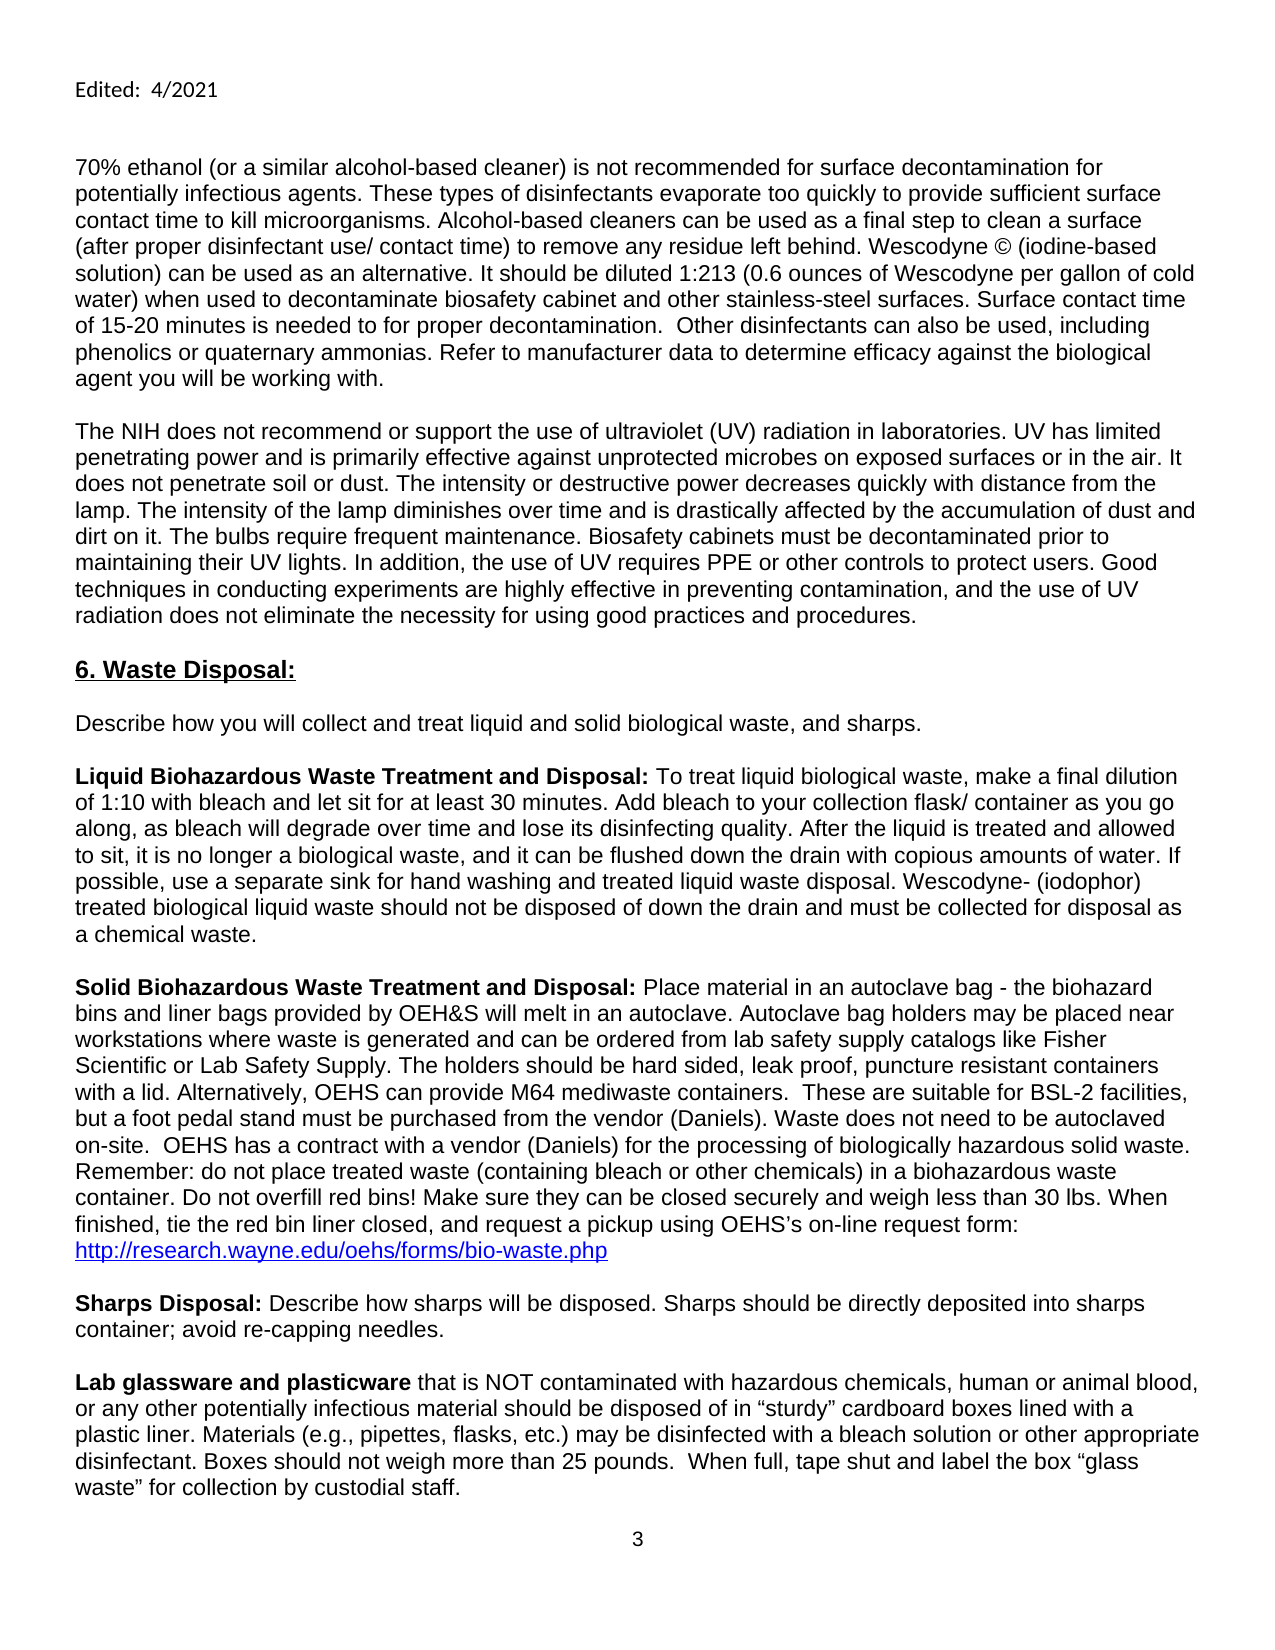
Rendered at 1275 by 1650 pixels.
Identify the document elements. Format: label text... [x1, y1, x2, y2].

text 6. Waste Disposal: [75, 655, 1200, 683]
text The NIH does not recommend or support the use of ultraviolet (UV) radiation in laboratories. UV has limited penetrating power and is primarily effective against unprotected microbes on exposed surfaces or in the air. It does not penetrate soil or dust. The intensity or destructive power decreases quickly with distance from the lamp. The intensity of the lamp diminishes over time and is drastically affected by the accumulation of dust and dirt on it. The bulbs require frequent maintenance. Biosafety cabinets must be decontaminated prior to maintaining their UV lights. In addition, the use of UV requires PPE or other controls to protect users. Good techniques in conducting experiments are highly effective in preventing contamination, and the use of UV radiation does not eliminate the necessity for using good practices and procedures. [75, 418, 1200, 628]
text 70% ethanol (or a similar alcohol-based cleaner) is not recommended for surface decontamination for potentially infectious agents. These types of disinfectants evaporate too quickly to provide sufficient surface contact time to kill microorganisms. Alcohol-based cleaners can be used as a final step to clean a surface (after proper disinfectant use/ contact time) to remove any residue left behind. Wescodyne © (iodine-based solution) can be used as an alternative. It should be diluted 1:213 (0.6 ounces of Wescodyne per gallon of cold water) when used to decontaminate biosafety cabinet and other stainless-steel surfaces. Surface contact time of 15-20 minutes is needed to for proper decontamination. Other disinfectants can also be used, including phenolics or quaternary ammonias. Refer to manufacturer data to determine efficacy against the biological agent you will be working with. [75, 154, 1200, 391]
text Remember: do not place treated waste (containing bleach or other chemicals) in a biohazardous waste container. Do not overfill red bins! Make sure they can be closed securely and weigh less than 30 lbs. When finished, tie the red bin liner closed, and request a pickup using OEHS’s on-line request form: http://research.wayne.edu/oehs/forms/bio-waste.php [75, 1158, 1200, 1263]
text Lab glassware and plasticware that is NOT contaminated with hazardous chemicals, human or animal blood, or any other potentially infectious material should be disposed of in “sturdy” cardboard boxes lined with a plastic liner. Materials (e.g., pipettes, flasks, etc.) may be disinfected with a bleach solution or other appropriate disinfectant. Boxes should not weigh more than 25 pounds. When full, tape shut and label the box “glass waste” for collection by custodial staff. [75, 1369, 1200, 1501]
text Liquid Biohazardous Waste Treatment and Disposal: To treat liquid biological waste, make a final dilution of 1:10 with bleach and let sit for at least 30 minutes. Add bleach to your collection flask/ container as you go along, as bleach will degrade over time and lose its disinfecting quality. After the liquid is treated and allowed to sit, it is no longer a biological waste, and it can be flushed down the drain with copious amounts of water. If possible, use a separate sink for hand washing and treated liquid waste disposal. Wescodyne- (iodophor) treated biological liquid waste should not be disposed of down the drain and must be collected for disposal as a chemical waste. [75, 763, 1200, 947]
text Solid Biohazardous Waste Treatment and Disposal: Place material in an autoclave bag - the biohazard bins and liner bags provided by OEH&S will melt in an autoclave. Autoclave bag holders may be placed near workstations where waste is generated and can be ordered from lab safety supply catalogs like Fisher Scientific or Lab Safety Supply. The holders should be hard sided, leak proof, puncture resistant containers with a lid. Alternatively, OEHS can provide M64 mediwaste containers. These are suitable for BSL-2 facilities, but a foot pedal stand must be purchased from the vendor (Daniels). Waste does not need to be autoclaved on-site. OEHS has a contract with a vendor (Daniels) for the processing of biologically hazardous solid waste. [75, 973, 1200, 1158]
text Sharps Disposal: Describe how sharps will be disposed. Sharps should be directly deposited into sharps container; avoid re-capping needles. [75, 1290, 1200, 1342]
text Describe how you will collect and treat liquid and solid biological waste, and sharps. [75, 710, 1200, 736]
